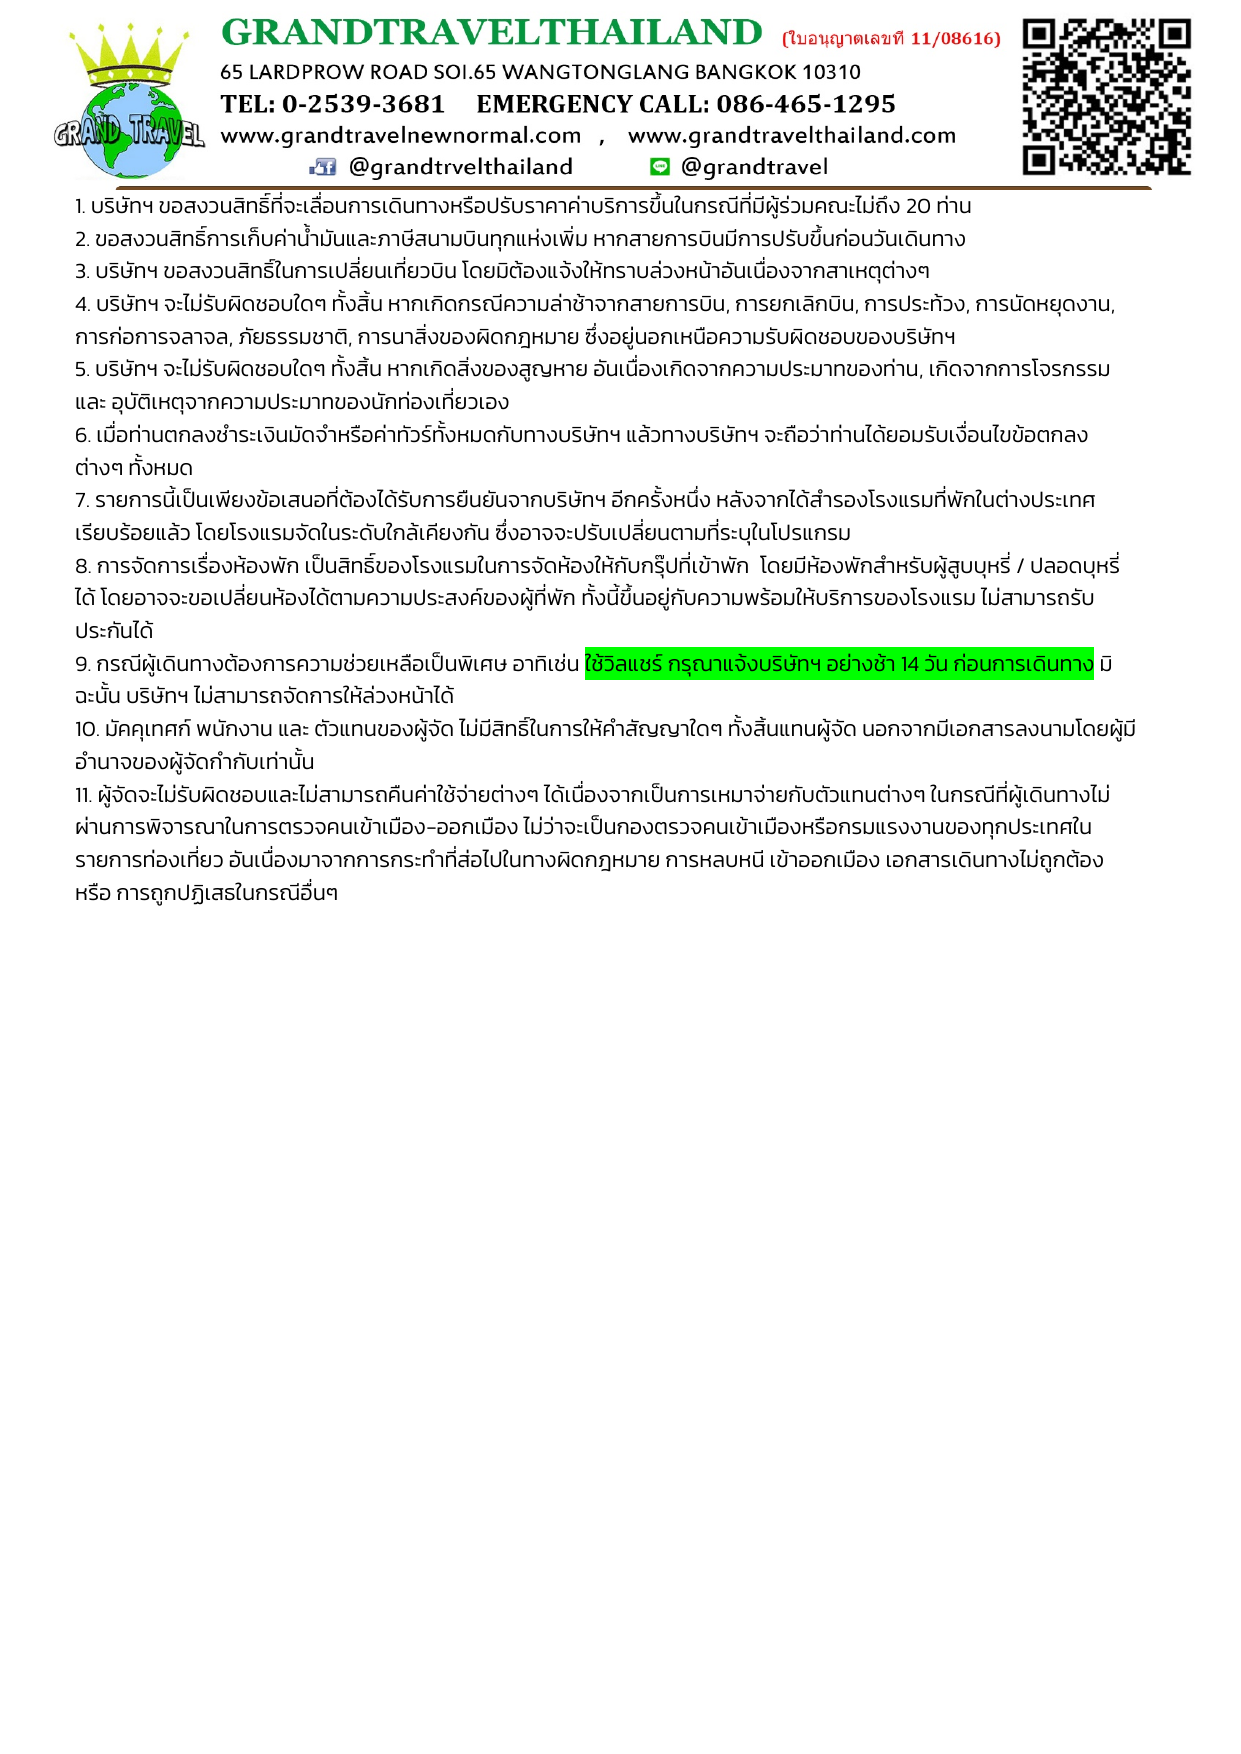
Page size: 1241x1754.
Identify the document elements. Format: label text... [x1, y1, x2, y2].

text 7. รายการนี้เป็นเพียงข้อเสนอที่ต้องได้รับการยืนยันจากบริษัทฯ อีกครั้งหนึ่ง หลังจากได้สำรองโรงแรมที่พักในต่างประเทศเรียบร้อยแล้ว โดยโรงแรมจัดในระดับใกล้เคียงกัน ซึ่งอาจจะปรับเปลี่ยนตามที่ระบุในโปรแกรม [75, 386, 1137, 451]
text 4. บริษัทฯ จะไม่รับผิดชอบใดๆ ทั้งสิ้น หากเกิดกรณีความล่าช้าจากสายการบิน, การยกเลิกบิน, การประท้วง, การนัดหยุดงาน, การก่อการจลาจล, ภัยธรรมชาติ, การนาสิ่งของผิดกฎหมาย ซึ่งอยู่นอกเหนือความรับผิดชอบของบริษัทฯ [75, 130, 1137, 255]
picture [36, 0, 1205, 190]
text 10. มัคคุเทศก์ พนักงาน และ ตัวแทนของผู้จัด ไม่มีสิทธิ์ในการให้คำสัญญาใดๆ ทั้งสิ้นแทนผู้จัด นอกจากมีเอกสารลงนามโดยผู้มีอำนาจของผู้จัดกำกับเท่านั้น [75, 614, 1137, 680]
text 9. กรณีผู้เดินทางต้องการความช่วยเหลือเป็นพิเศษ อาทิเช่น ใช้วิลแชร์ กรุณาแจ้งบริษัทฯ อย่างช้า 14 วัน ก่อนการเดินทาง มิฉะนั้น บริษัทฯ ไม่สามารถจัดการให้ล่วงหน้าได้ [75, 549, 1137, 614]
text 6. เมื่อท่านตกลงชำระเงินมัดจำหรือค่าทัวร์ทั้งหมดกับทางบริษัทฯ แล้วทางบริษัทฯ จะถือว่าท่านได้ยอมรับเงื่อนไขข้อตกลงต่างๆ ทั้งหมด [75, 320, 1137, 386]
text 8. การจัดการเรื่องห้องพัก เป็นสิทธิ์ของโรงแรมในการจัดห้องให้กับกรุ๊ปที่เข้าพัก โดยมีห้องพักสำหรับผู้สูบบุหรี่ / ปลอดบุหรี่ได้ โดยอาจจะขอเปลี่ยนห้องได้ตามความประสงค์ของผู้ที่พัก ทั้งนี้ขึ้นอยู่กับความพร้อมให้บริการของโรงแรม ไม่สามารถรับประกันได้ [75, 451, 1137, 549]
text 5. บริษัทฯ จะไม่รับผิดชอบใดๆ ทั้งสิ้น หากเกิดสิ่งของสูญหาย อันเนื่องเกิดจากความประมาทของท่าน, เกิดจากการโจรกรรม และ อุบัติเหตุจากความประมาทของนักท่องเที่ยวเอง [75, 255, 1137, 320]
text 11. ผู้จัดจะไม่รับผิดชอบและไม่สามารถคืนค่าใช้จ่ายต่างๆ ได้เนื่องจากเป็นการเหมาจ่ายกับตัวแทนต่างๆ ในกรณีที่ผู้เดินทางไม่ผ่านการพิจารณาในการตรวจคนเข้าเมือง-ออกเมือง ไม่ว่าจะเป็นกองตรวจคนเข้าเมืองหรือกรมแรงงานของทุกประเทศในรายการท่องเที่ยว อันเนื่องมาจากการกระทำที่ส่อไปในทางผิดกฎหมาย การหลบหนี เข้าออกเมือง เอกสารเดินทางไม่ถูกต้อง หรือ การถูกปฏิเสธในกรณีอื่นๆ [343, 680, 1137, 811]
